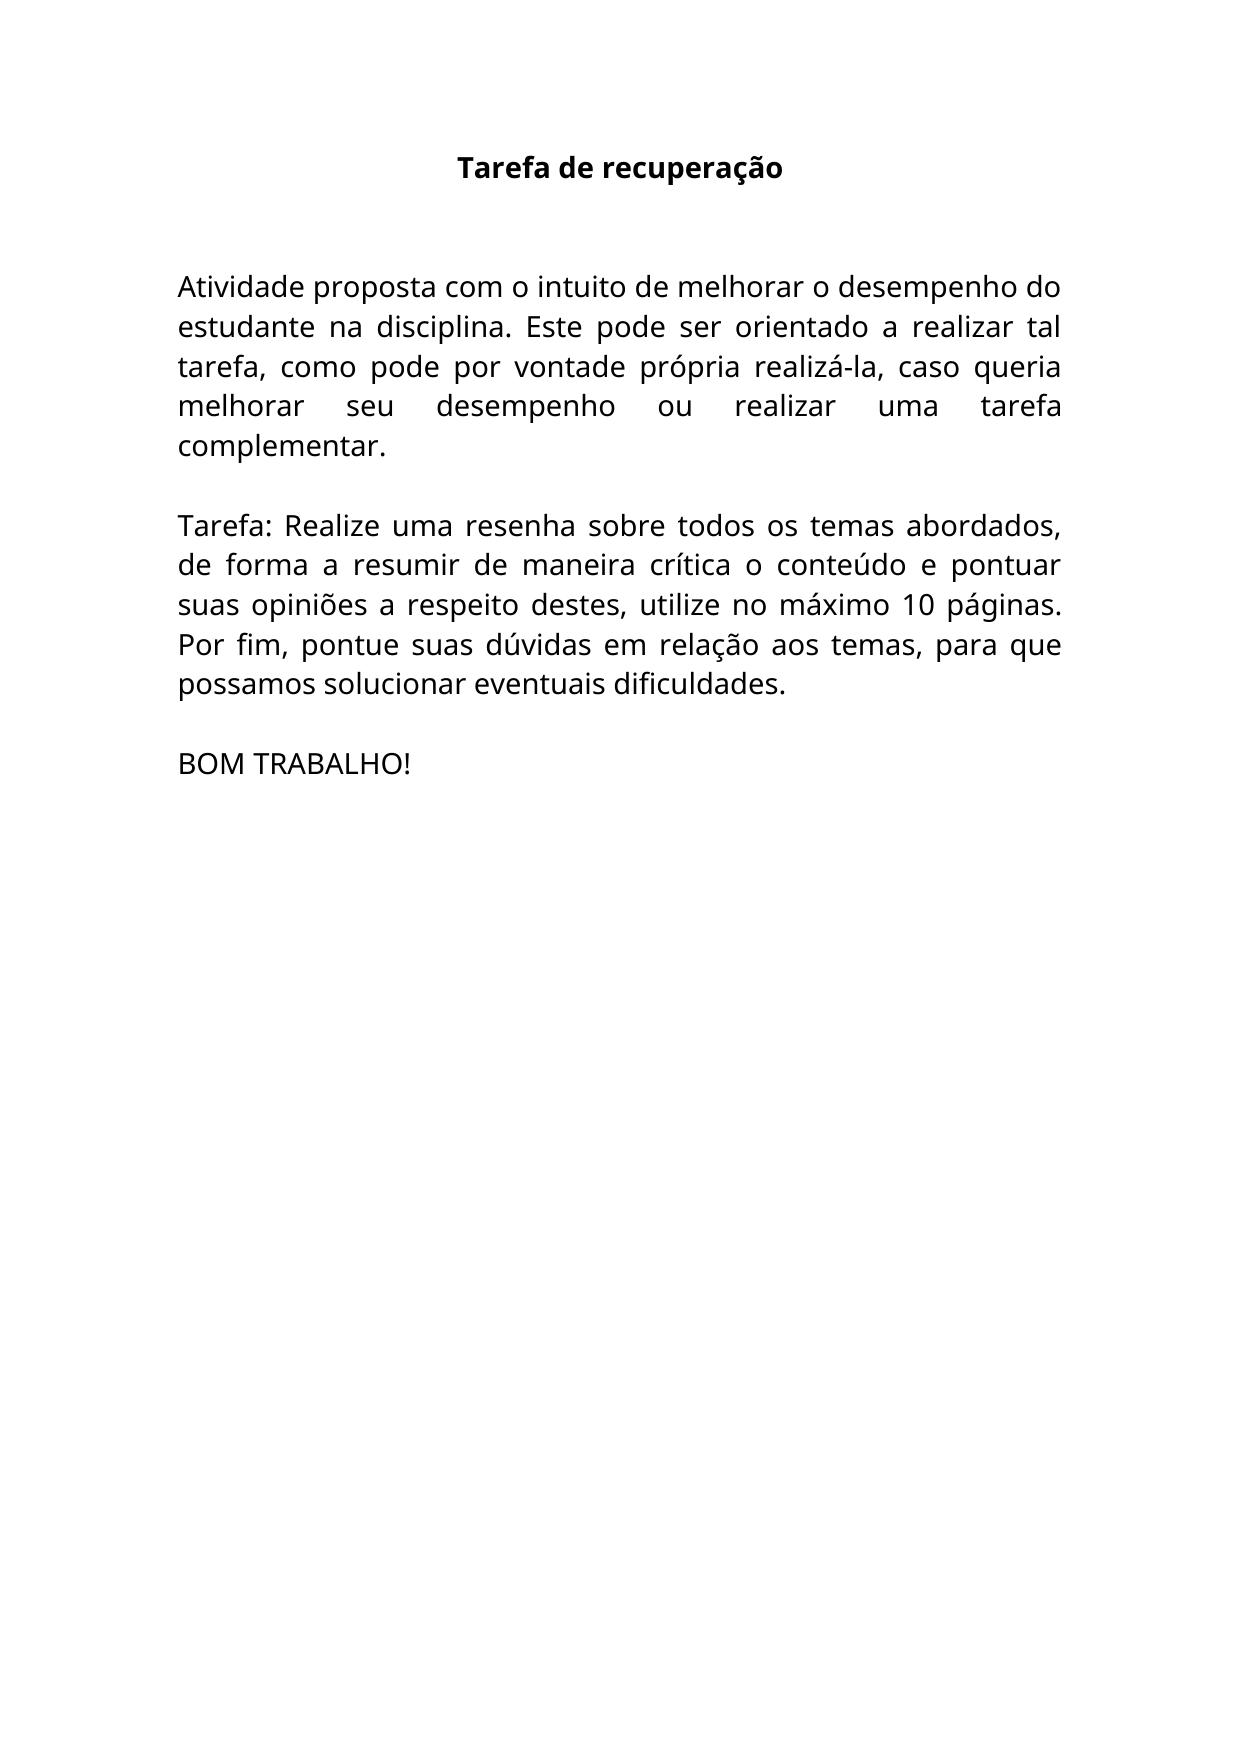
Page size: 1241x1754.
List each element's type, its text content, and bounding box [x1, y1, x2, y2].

text Tarefa: Realize uma resenha sobre todos os temas abordados, de forma a resumir de maneira crítica o conteúdo e pontuar suas opiniões a respeito destes, utilize no máximo 10 páginas. Por fim, pontue suas dúvidas em relação aos temas, para que possamos solucionar eventuais dificuldades. [177, 505, 1063, 703]
text Atividade proposta com o intuito de melhorar o desempenho do estudante na disciplina. Este pode ser orientado a realizar tal tarefa, como pode por vontade própria realizá-la, caso queria melhorar seu desempenho ou realizar uma tarefa complementar. [177, 267, 1063, 465]
text BOM TRABALHO! [177, 743, 1063, 783]
text Tarefa de recuperação [177, 148, 1063, 187]
